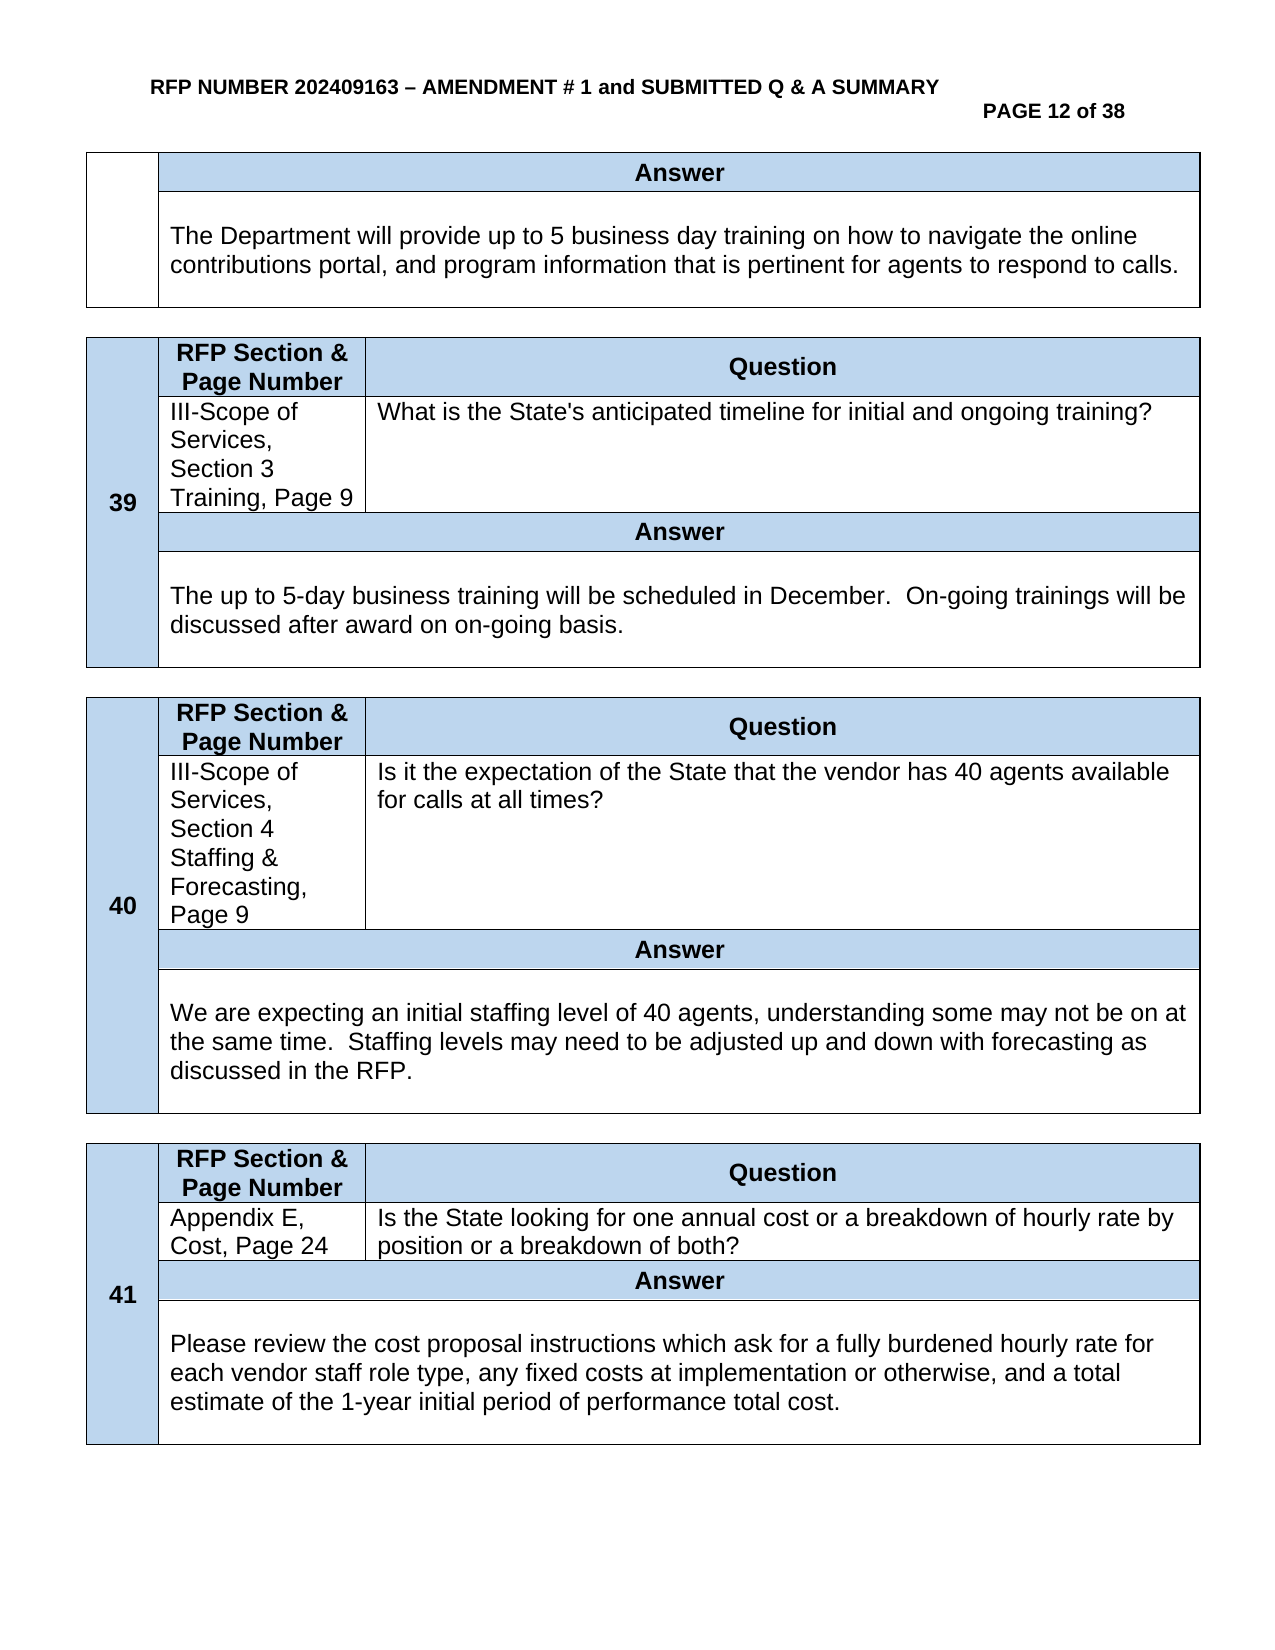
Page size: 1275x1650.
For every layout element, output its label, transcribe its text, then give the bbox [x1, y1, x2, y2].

table_header RFP Section & Page Number [159, 698, 365, 755]
table_header Question [366, 1144, 1199, 1202]
table_cell What is the State's anticipated timeline for initial and ongoing training? [366, 397, 1199, 512]
table_header RFP Section & Page Number [159, 1144, 365, 1202]
table_cell Is the State looking for one annual cost or a breakdown of hourly rate by position or a breakdown of both? [366, 1203, 1199, 1260]
table_header 41 [87, 1144, 158, 1444]
table_cell The up to 5-day business training will be scheduled in December. On-going trainings will be discussed after award on on-going basis. [159, 552, 1199, 667]
table_header Question [366, 338, 1199, 396]
table_cell Please review the cost proposal instructions which ask for a fully burdened hourly rate for each vendor staff role type, any fixed costs at implementation or otherwise, and a total estimate of the 1-year initial period of performance total cost. [159, 1301, 1199, 1444]
table_cell Appendix E, Cost, Page 24 [159, 1203, 365, 1260]
table_cell The Department will provide up to 5 business day training on how to navigate the online contributions portal, and program information that is pertinent for agents to respond to calls. [159, 192, 1199, 307]
table_header 39 [87, 338, 158, 667]
table_cell Answer [159, 930, 1199, 968]
table_cell Is it the expectation of the State that the vendor has 40 agents available for calls at all times? [366, 756, 1199, 929]
table_header Question [366, 698, 1199, 755]
table_cell We are expecting an initial staffing level of 40 agents, understanding some may not be on at the same time. Staffing levels may need to be adjusted up and down with forecasting as discussed in the RFP. [159, 970, 1199, 1113]
table_cell Answer [159, 1261, 1199, 1299]
table_header RFP Section & Page Number [159, 338, 365, 396]
table_cell Answer [159, 153, 1199, 191]
table_cell Answer [159, 513, 1199, 551]
table_cell III-Scope of Services, Section 3 Training, Page 9 [159, 397, 365, 512]
table_header 40 [87, 698, 158, 1113]
table_cell III-Scope of Services, Section 4 Staffing & Forecasting, Page 9 [159, 756, 365, 929]
